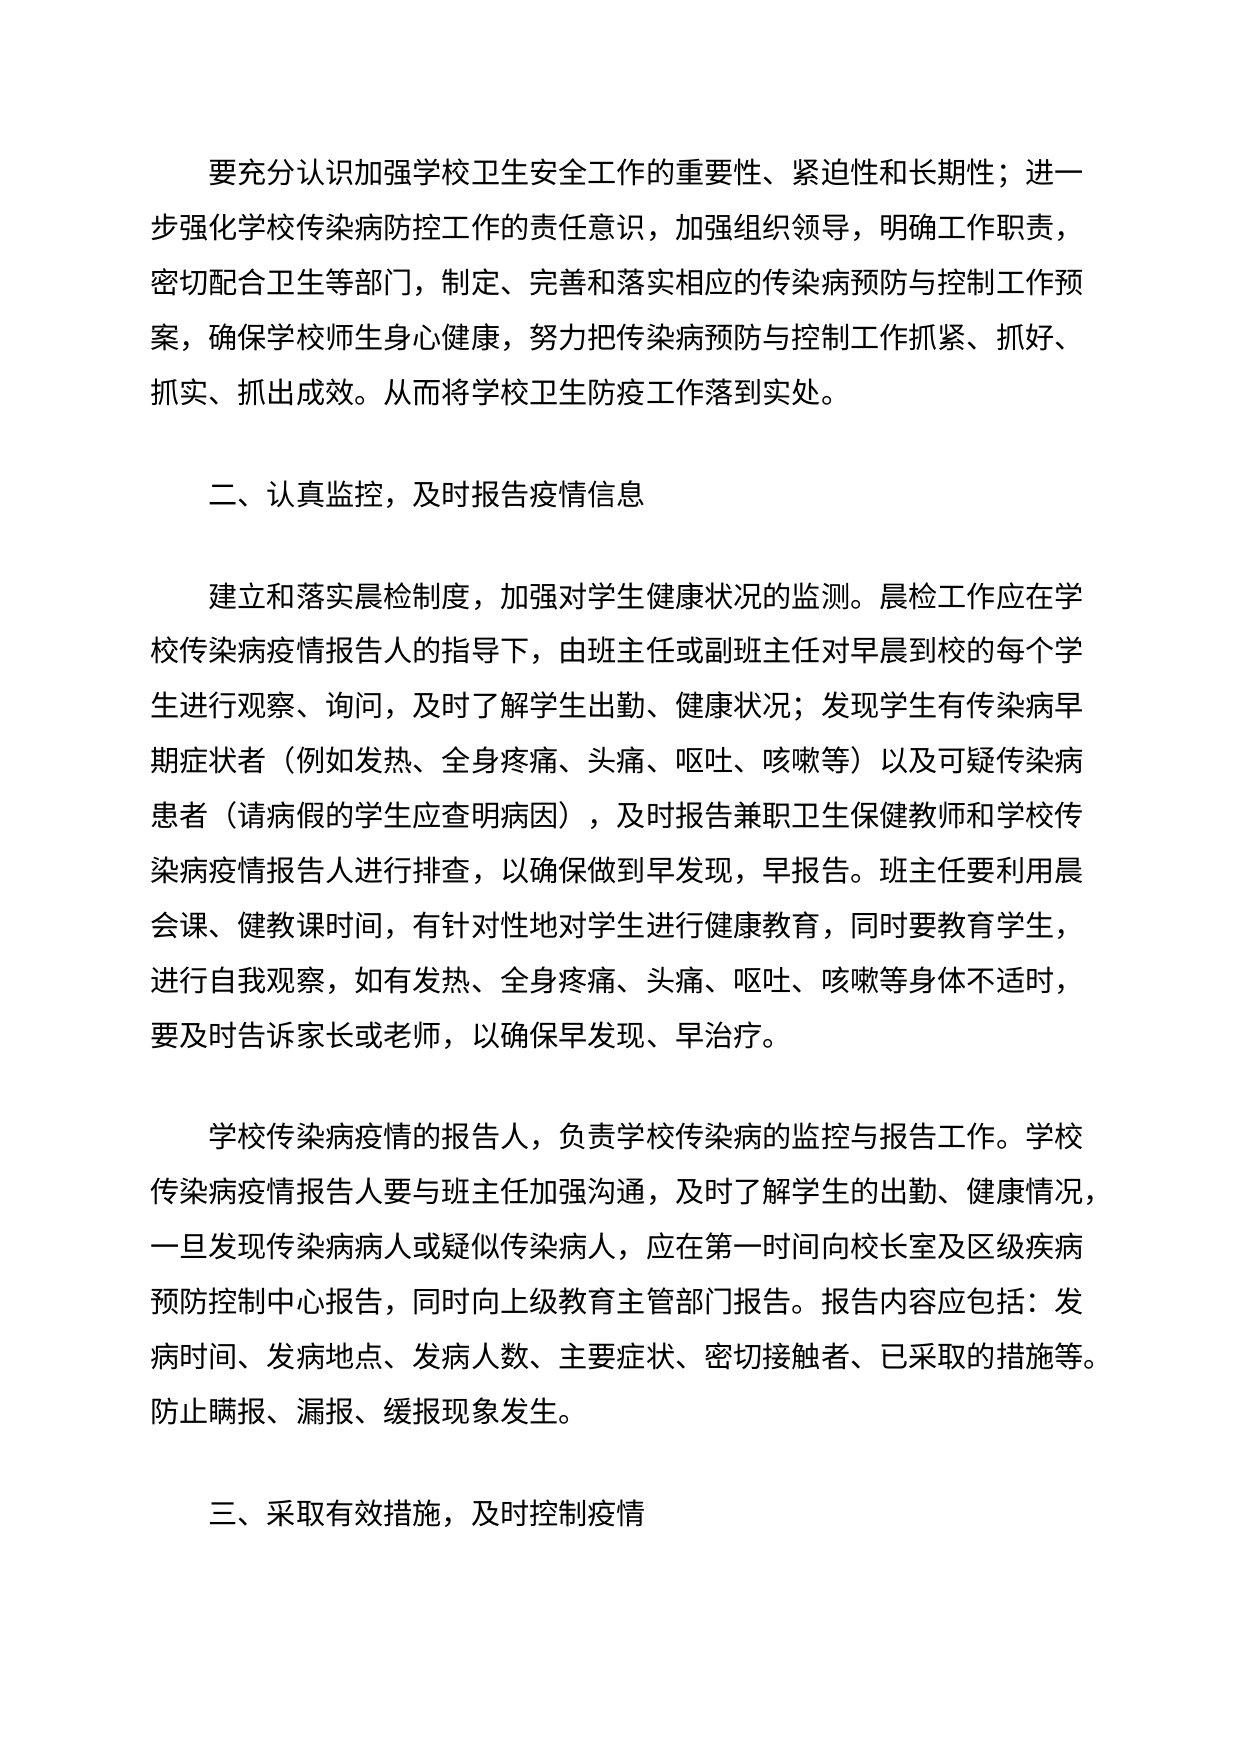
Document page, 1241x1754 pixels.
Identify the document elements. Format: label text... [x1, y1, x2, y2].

text 要充分认识加强学校卫生安全工作的重要性、紧迫性和长期性；进一步强化学校传染病防控工作的责任意识，加强组织领导，明确工作职责，密切配合卫生等部门，制定、完善和落实相应的传染病预防与控制工作预案，确保学校师生身心健康，努力把传染病预防与控制工作抓紧、抓好、抓实、抓出成效。从而将学校卫生防疫工作落到实处。 [150, 150, 1090, 412]
text 三、采取有效措施，及时控制疫情 [150, 1490, 1090, 1533]
text 二、认真监控，及时报告疫情信息 [150, 471, 1090, 514]
text 建立和落实晨检制度，加强对学生健康状况的监测。晨检工作应在学校传染病疫情报告人的指导下，由班主任或副班主任对早晨到校的每个学生进行观察、询问，及时了解学生出勤、健康状况；发现学生有传染病早期症状者（例如发热、全身疼痛、头痛、呕吐、咳嗽等）以及可疑传染病患者（请病假的学生应查明病因），及时报告兼职卫生保健教师和学校传染病疫情报告人进行排查，以确保做到早发现，早报告。班主任要利用晨会课、健教课时间，有针对性地对学生进行健康教育，同时要教育学生，进行自我观察，如有发热、全身疼痛、头痛、呕吐、咳嗽等身体不适时，要及时告诉家长或老师，以确保早发现、早治疗。 [150, 573, 1090, 1054]
text 学校传染病疫情的报告人，负责学校传染病的监控与报告工作。学校传染病疫情报告人要与班主任加强沟通，及时了解学生的出勤、健康情况，一旦发现传染病病人或疑似传染病人，应在第一时间向校长室及区级疾病预防控制中心报告，同时向上级教育主管部门报告。报告内容应包括：发病时间、发病地点、发病人数、主要症状、密切接触者、已采取的措施等。防止瞒报、漏报、缓报现象发生。 [150, 1114, 1090, 1431]
